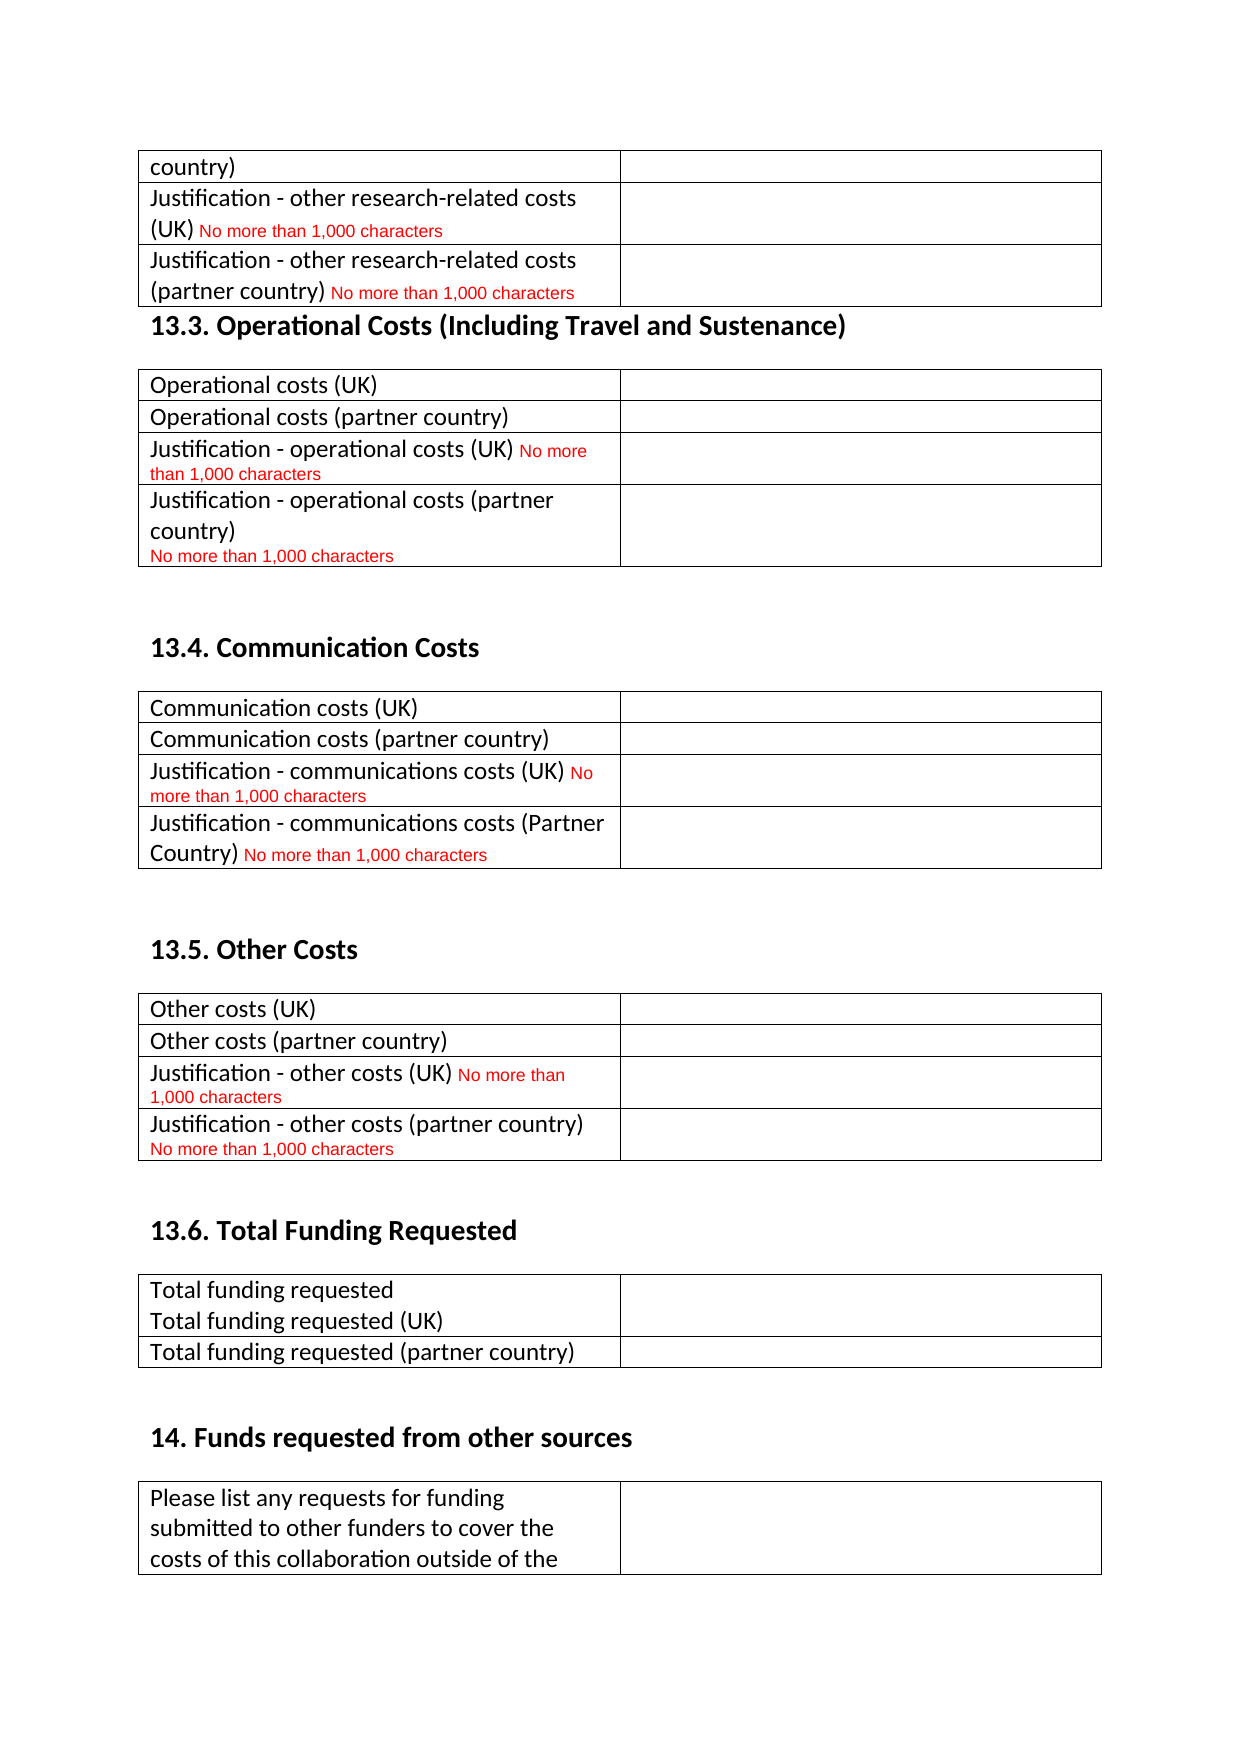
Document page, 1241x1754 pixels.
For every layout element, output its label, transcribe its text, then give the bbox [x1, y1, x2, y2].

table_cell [139, 151, 620, 182]
table_cell [621, 1057, 1101, 1108]
table_header [621, 1275, 1101, 1336]
table_header [621, 692, 1101, 722]
table_cell [621, 485, 1101, 566]
table_cell [621, 245, 1101, 306]
table_cell [621, 433, 1101, 484]
table_cell Justification - operational costs (partner country) No more than 1,000 characters [139, 485, 620, 566]
table_cell Justification - other research-related costs (partner country) No more than 1,000 characters [139, 245, 620, 306]
table_cell Communication costs (partner country) [139, 723, 620, 754]
table_header [621, 370, 1101, 400]
table_cell Justification - communications costs (Partner Country) No more than 1,000 characters [139, 807, 620, 868]
table_cell [621, 1337, 1101, 1367]
table_cell [621, 151, 1101, 182]
text 13.3. Operational Costs (Including Travel and Sustenance) [150, 307, 1090, 342]
table_header Other costs (UK) [139, 994, 620, 1024]
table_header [139, 1482, 620, 1573]
table_cell [621, 401, 1101, 432]
table_cell Justification - operational costs (UK) No more than 1,000 characters [139, 433, 620, 484]
table_cell [621, 1025, 1101, 1056]
table_cell Justification - communications costs (UK) No more than 1,000 characters [139, 755, 620, 806]
table_cell Justification - other costs (partner country) No more than 1,000 characters [139, 1109, 620, 1159]
table_cell Other costs (partner country) [139, 1025, 620, 1056]
table_header [621, 1482, 1101, 1573]
table_cell [621, 183, 1101, 244]
text 13.5. Other Costs [150, 931, 1090, 966]
table_cell [621, 755, 1101, 806]
text 14. Funds requested from other sources [150, 1419, 1090, 1455]
table_header Total funding requested Total funding requested (UK) [139, 1275, 620, 1336]
table_cell Justification - other costs (UK) No more than 1,000 characters [139, 1057, 620, 1108]
table_cell [621, 1109, 1101, 1159]
table_cell [621, 807, 1101, 868]
table_header Communication costs (UK) [139, 692, 620, 722]
table_cell [621, 723, 1101, 754]
table_header Operational costs (UK) [139, 370, 620, 400]
table_header [621, 994, 1101, 1024]
text 13.6. Total Funding Requested [150, 1212, 1090, 1247]
table_cell Operational costs (partner country) [139, 401, 620, 432]
text 13.4. Communication Costs [150, 629, 1090, 664]
table_cell Justification - other research-related costs (UK) No more than 1,000 characters [139, 183, 620, 244]
table_cell Total funding requested (partner country) [139, 1337, 620, 1367]
